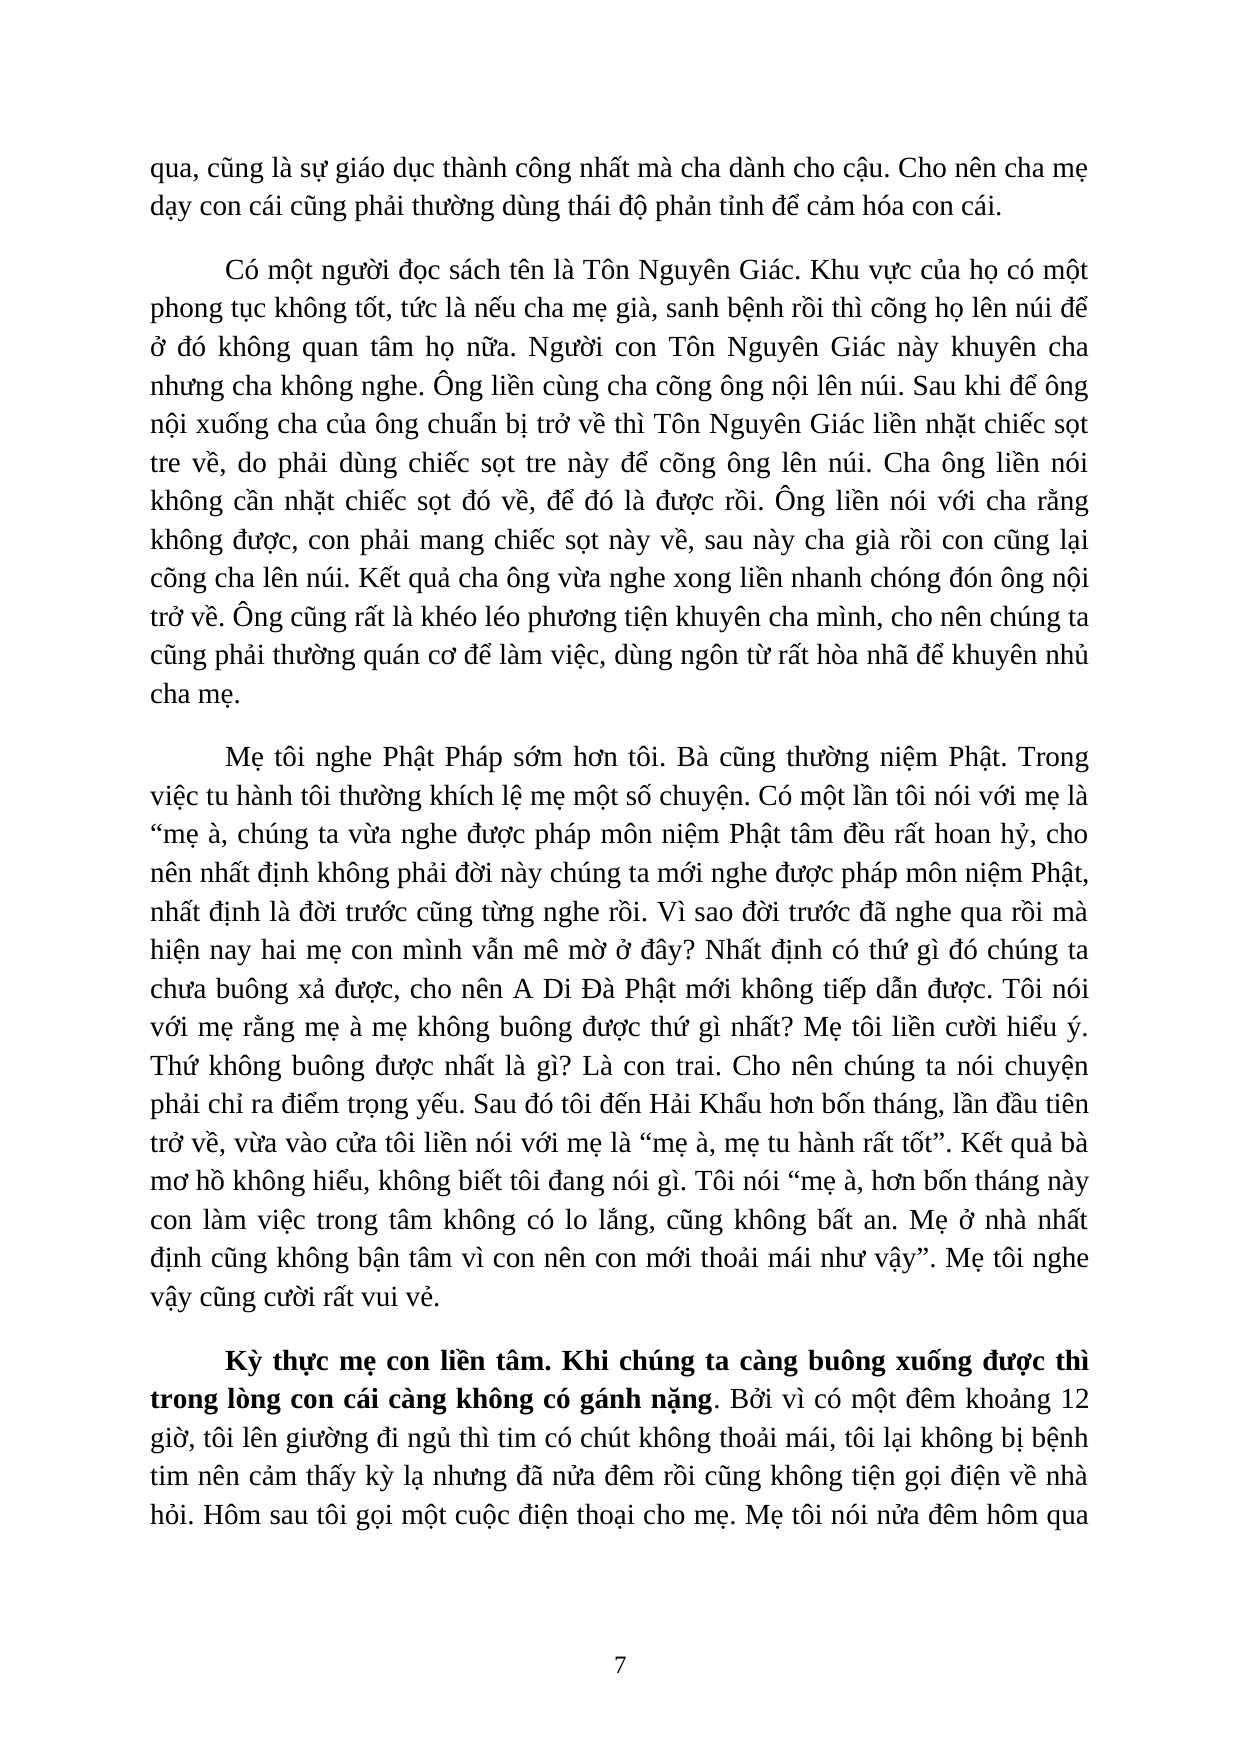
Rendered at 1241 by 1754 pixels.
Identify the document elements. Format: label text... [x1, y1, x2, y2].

text Mẹ tôi nghe Phật Pháp sớm hơn tôi. Bà cũng thường niệm Phật. Trong việc tu hành tôi thường khích lệ mẹ một số chuyện. Có một lần tôi nói với mẹ là “mẹ à, chúng ta vừa nghe được pháp môn niệm Phật tâm đều rất hoan hỷ, cho nên nhất định không phải đời này chúng ta mới nghe được pháp môn niệm Phật, nhất định là đời trước cũng từng nghe rồi. Vì sao đời trước đã nghe qua rồi mà hiện nay hai mẹ con mình vẫn mê mờ ở đây? Nhất định có thứ gì đó chúng ta chưa buông xả được, cho nên A Di Đà Phật mới không tiếp dẫn được. Tôi nói với mẹ rằng mẹ à mẹ không buông được thứ gì nhất? Mẹ tôi liền cười hiểu ý. Thứ không buông được nhất là gì? Là con trai. Cho nên chúng ta nói chuyện phải chỉ ra điểm trọng yếu. Sau đó tôi đến Hải Khẩu hơn bốn tháng, lần đầu tiên trở về, vừa vào cửa tôi liền nói với mẹ là “mẹ à, mẹ tu hành rất tốt”. Kết quả bà mơ hồ không hiểu, không biết tôi đang nói gì. Tôi nói “mẹ à, hơn bốn tháng này con làm việc trong tâm không có lo lắng, cũng không bất an. Mẹ ở nhà nhất định cũng không bận tâm vì con nên con mới thoải mái như vậy”. Mẹ tôi nghe vậy cũng cười rất vui vẻ. [150, 739, 1090, 1313]
text Có một người đọc sách tên là Tôn Nguyên Giác. Khu vực của họ có một phong tục không tốt, tức là nếu cha mẹ già, sanh bệnh rồi thì cõng họ lên núi để ở đó không quan tâm họ nữa. Người con Tôn Nguyên Giác này khuyên cha nhưng cha không nghe. Ông liền cùng cha cõng ông nội lên núi. Sau khi để ông nội xuống cha của ông chuẩn bị trở về thì Tôn Nguyên Giác liền nhặt chiếc sọt tre về, do phải dùng chiếc sọt tre này để cõng ông lên núi. Cha ông liền nói không cần nhặt chiếc sọt đó về, để đó là được rồi. Ông liền nói với cha rằng không được, con phải mang chiếc sọt này về, sau này cha già rồi con cũng lại cõng cha lên núi. Kết quả cha ông vừa nghe xong liền nhanh chóng đón ông nội trở về. Ông cũng rất là khéo léo phương tiện khuyên cha mình, cho nên chúng ta cũng phải thường quán cơ để làm việc, dùng ngôn từ rất hòa nhã để khuyên nhủ cha mẹ. [150, 252, 1090, 709]
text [150, 1343, 1090, 1530]
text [150, 150, 1090, 222]
